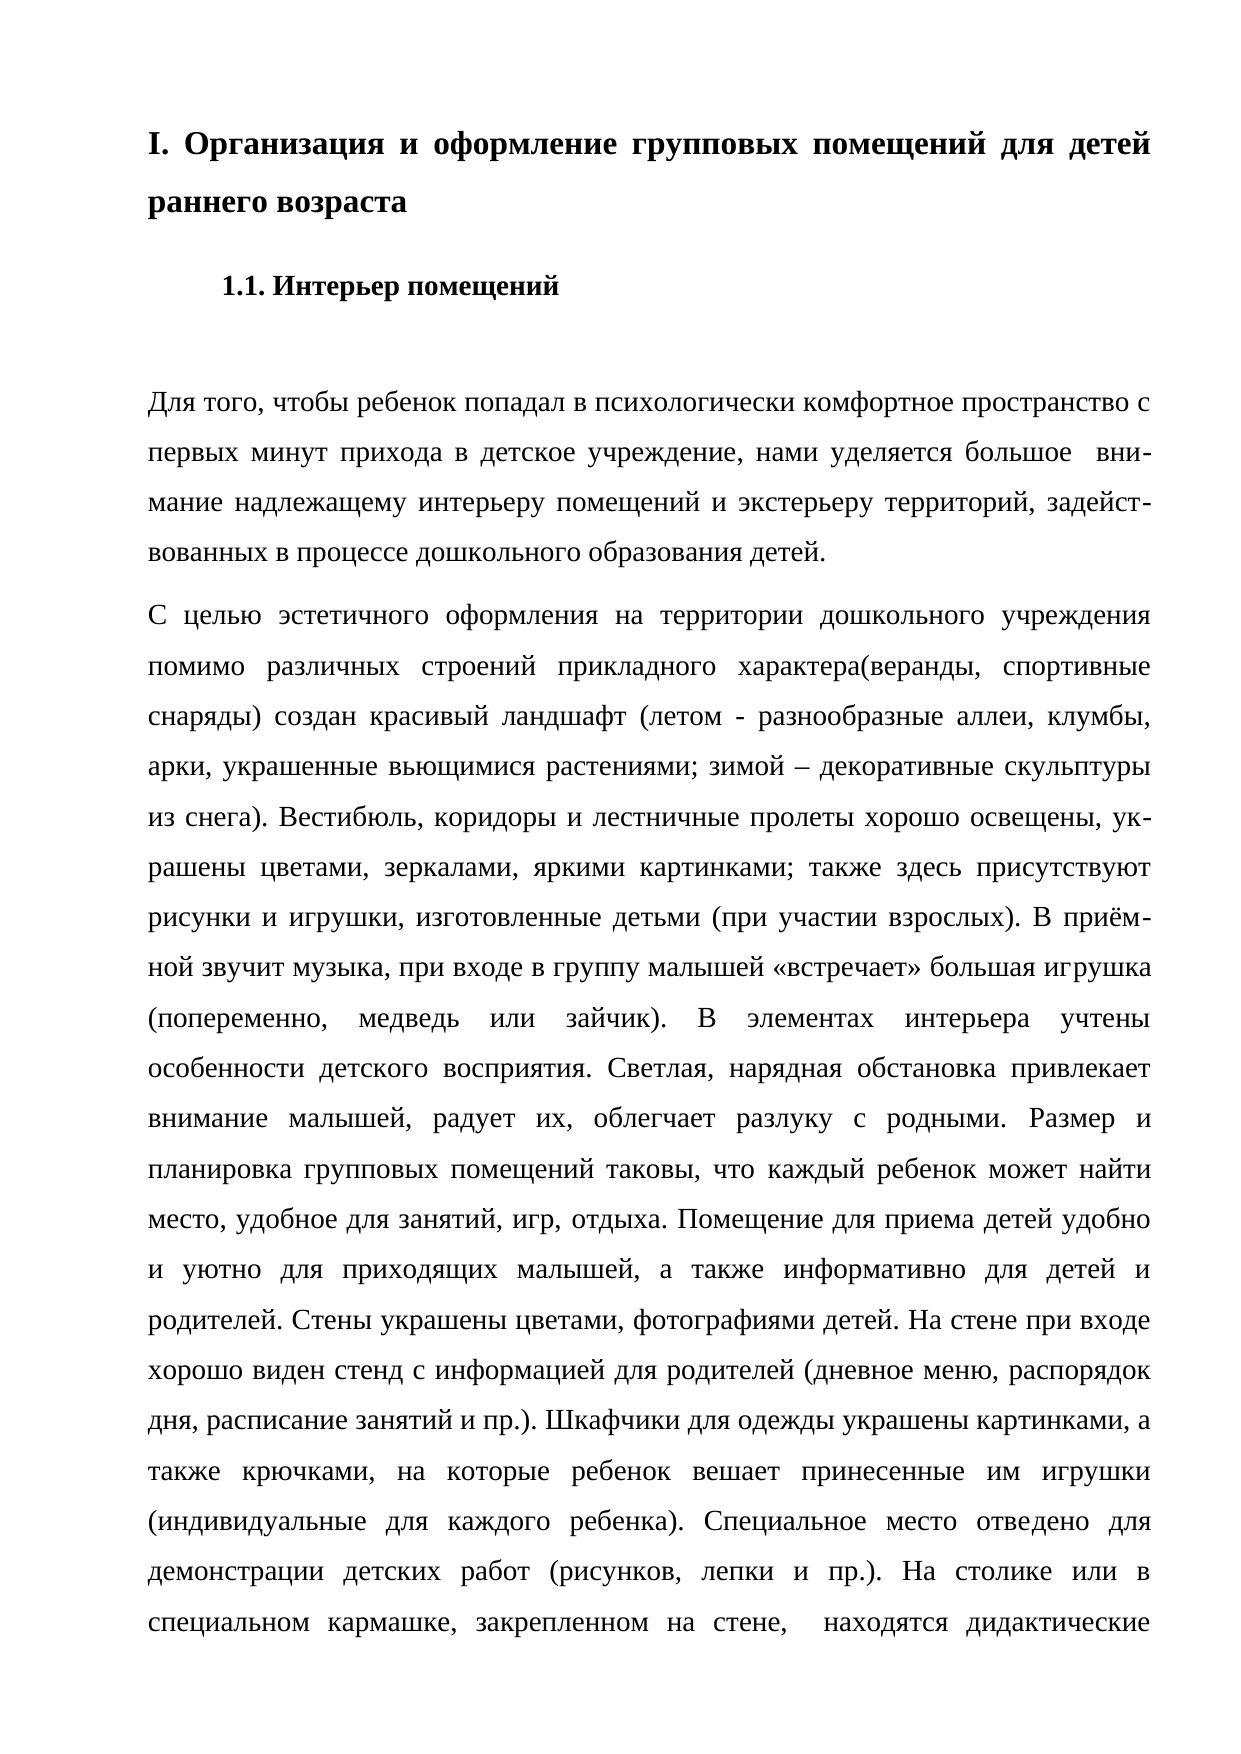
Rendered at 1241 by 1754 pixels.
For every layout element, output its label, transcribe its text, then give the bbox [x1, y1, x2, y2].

text 1.1. Интерьер помещений [148, 268, 1152, 301]
text I. Организация и оформление групповых помещений для детей раннего возраста [148, 124, 1152, 219]
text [148, 597, 1152, 1637]
text Для того, чтобы ребенок попадал в психологически комфортное пространство с первых минут прихода в детское учреждение, нами уделяется большое внимание надлежащему интерьеру помещений и экстерьеру территорий, задействованных в процессе дошкольного образования детей. [148, 384, 1152, 568]
